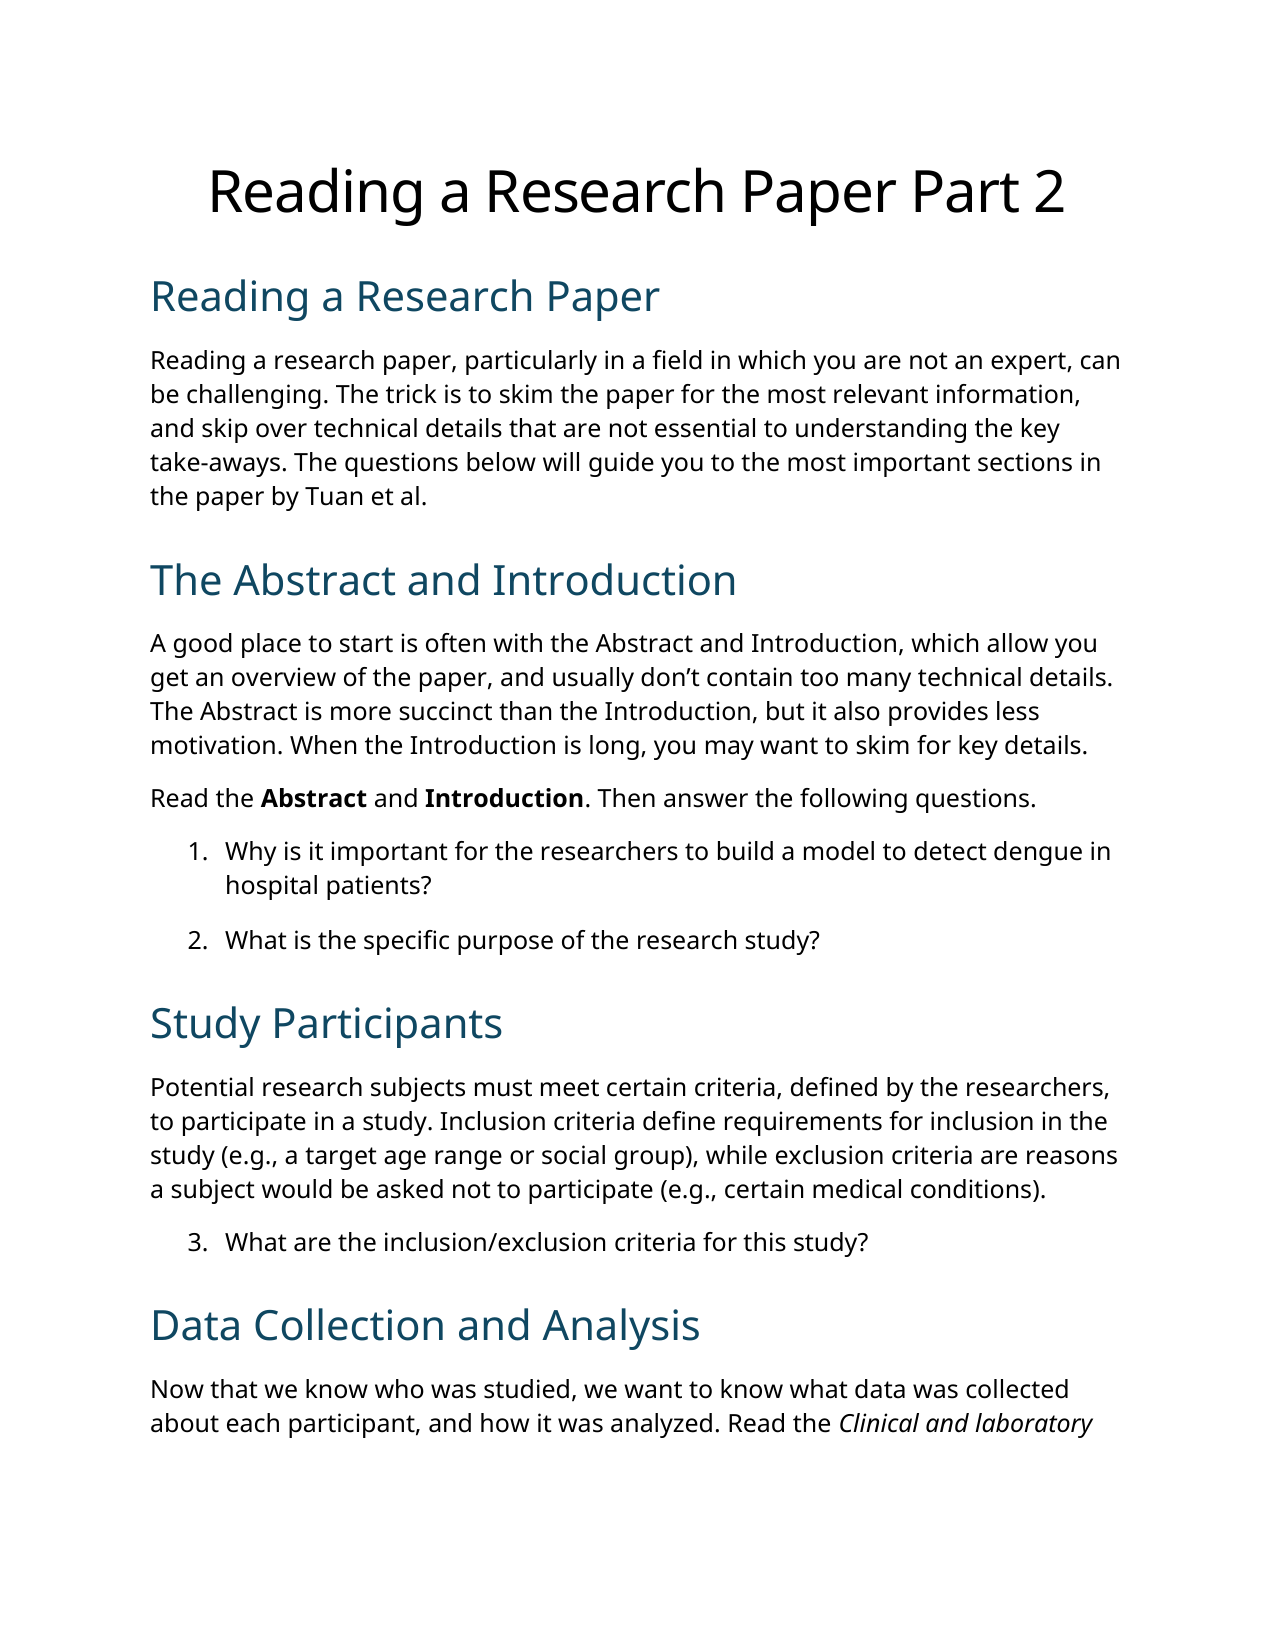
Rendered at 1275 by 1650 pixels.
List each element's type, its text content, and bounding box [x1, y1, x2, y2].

text Potential research subjects must meet certain criteria, defined by the researchers, to participate in a study. Inclusion criteria define requirements for inclusion in the study (e.g., a target age range or social group), while exclusion criteria are reasons a subject would be asked not to participate (e.g., certain medical conditions). [150, 1070, 1125, 1206]
text Read the Abstract and Introduction. Then answer the following questions. [150, 781, 1125, 815]
subtitle Reading a Research Paper [150, 267, 1125, 324]
subtitle Data Collection and Analysis [150, 1296, 1125, 1353]
subtitle The Abstract and Introduction [150, 550, 1125, 607]
text Reading a research paper, particularly in a field in which you are not an expert, can be challenging. The trick is to skim the paper for the most relevant information, and skip over technical details that are not essential to understanding the key take-aways. The questions below will guide you to the most important sections in the paper by Tuan et al. [150, 342, 1125, 513]
list What are the inclusion/exclusion criteria for this study? [187, 1225, 1125, 1259]
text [150, 1372, 1125, 1440]
subtitle Study Participants [150, 994, 1125, 1051]
list What is the specific purpose of the research study? [187, 923, 1125, 957]
title Reading a Research Paper Part 2 [150, 150, 1125, 229]
text A good place to start is often with the Abstract and Introduction, which allow you get an overview of the paper, and usually don’t contain too many technical details. The Abstract is more succinct than the Introduction, but it also provides less motivation. When the Introduction is long, you may want to skim for key details. [150, 626, 1125, 762]
list Why is it important for the researchers to build a model to detect dengue in hospital patients? [187, 834, 1125, 902]
